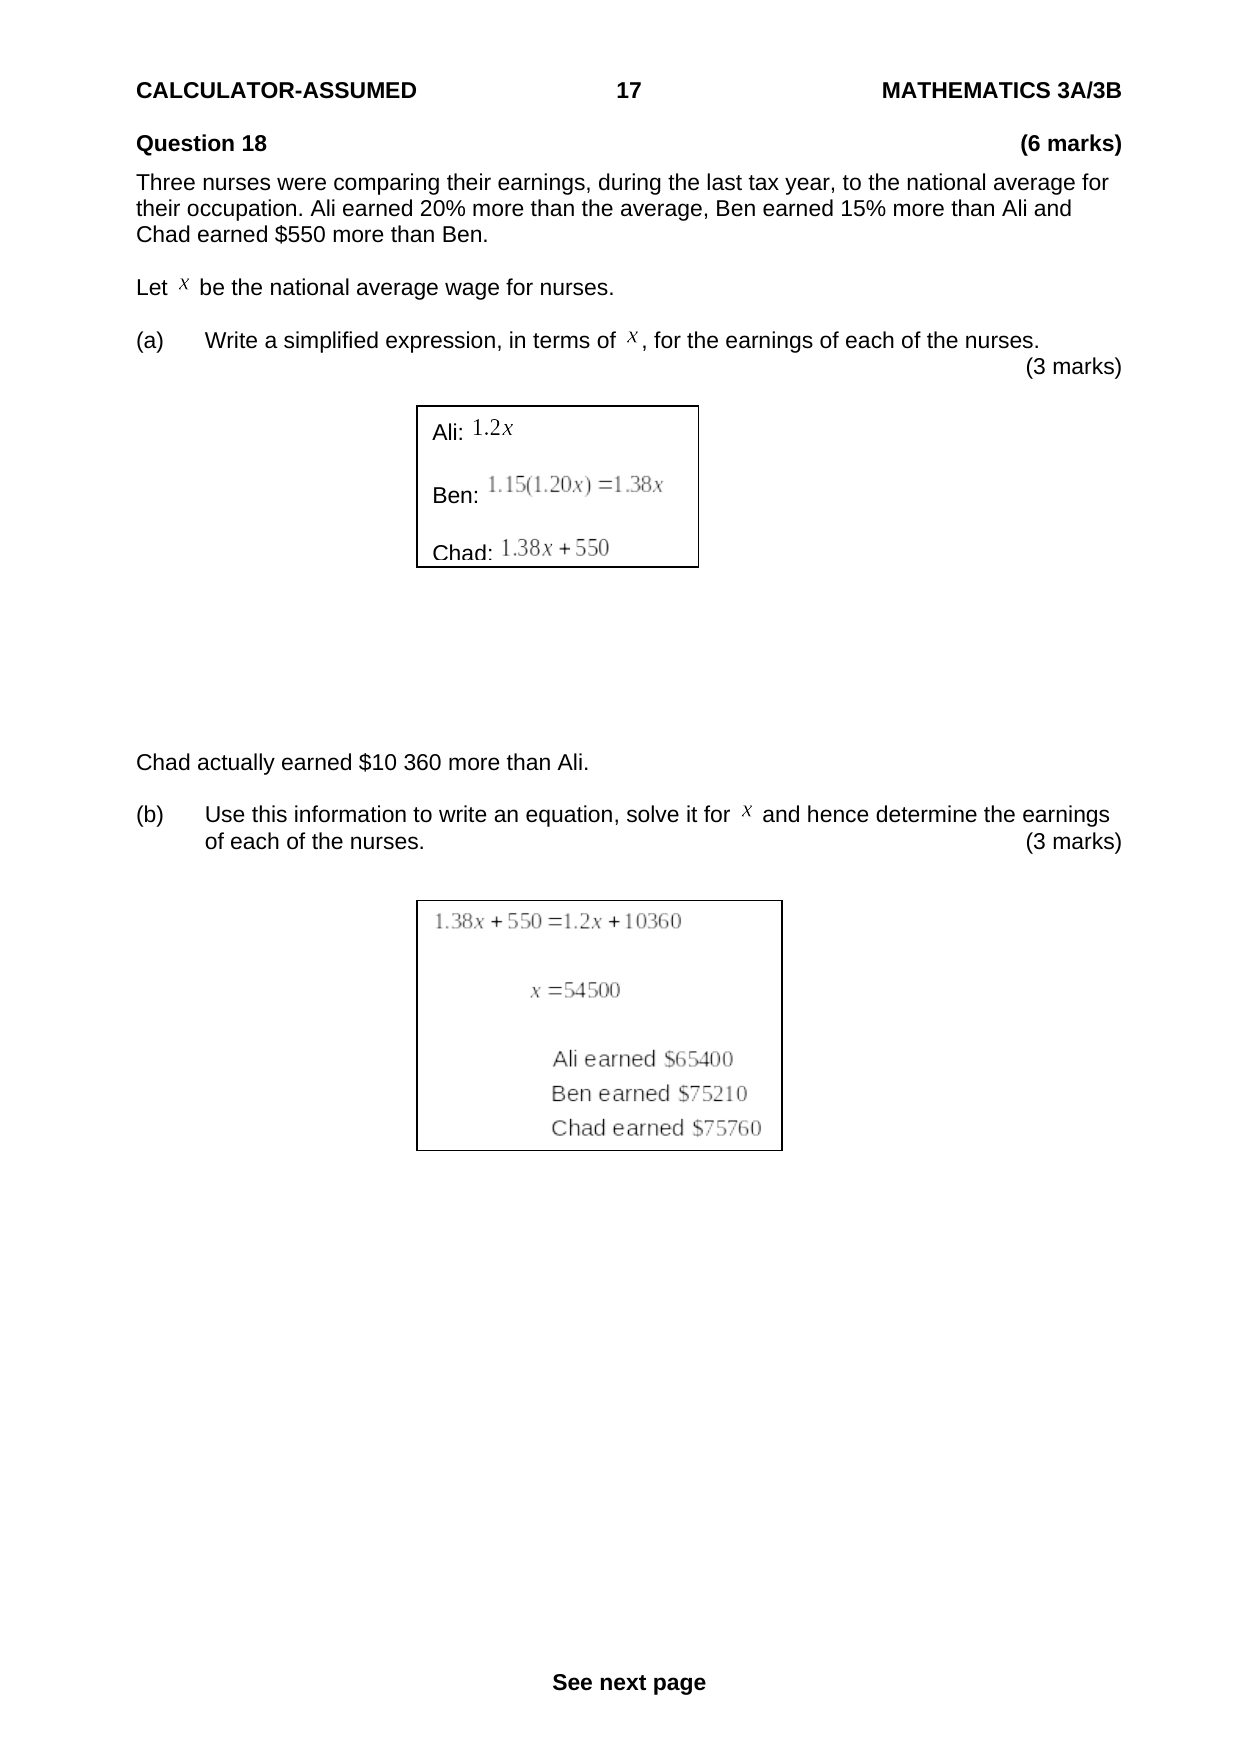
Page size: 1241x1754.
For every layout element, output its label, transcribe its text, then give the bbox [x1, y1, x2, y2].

text Question 18 (6 marks) [136, 130, 1122, 156]
text Let be the national average wage for nurses. [136, 274, 1122, 301]
text Three nurses were comparing their earnings, during the last tax year, to the national average for their occupation. Ali earned 20% more than the average, Ben earned 15% more than Ali and earned $550 more than Ben. [136, 169, 1122, 248]
text (3 marks) [136, 353, 1122, 379]
text (b) Use this information to write an equation, solve it for and hence determine the earnings of each of the nurses. (3 marks) [136, 801, 1122, 854]
text (a) Write a simplified expression, in terms of , for the earnings of each of the nurses. [136, 327, 1122, 353]
text actually earned $10 360 more than Ali. [136, 748, 1122, 775]
